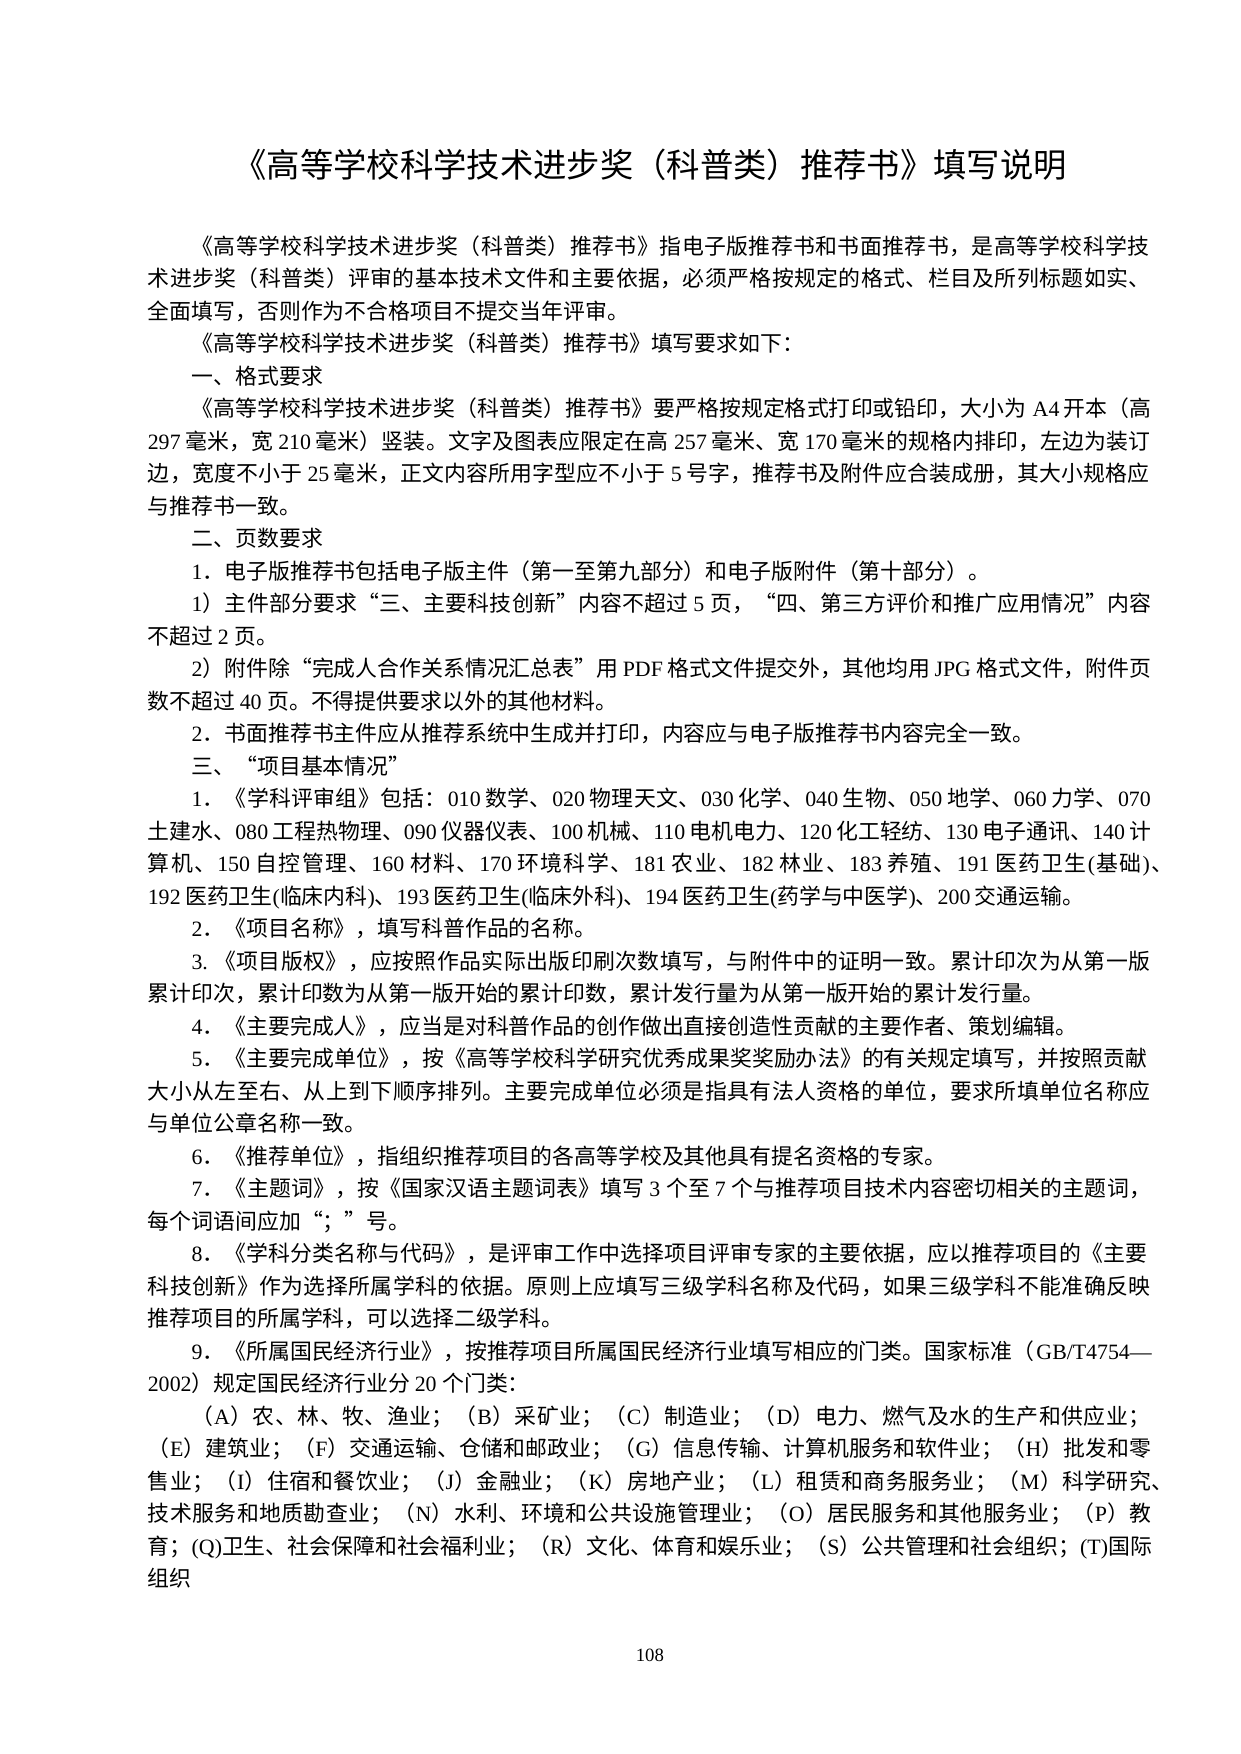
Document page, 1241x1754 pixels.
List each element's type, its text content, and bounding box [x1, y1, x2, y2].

text 二、页数要求 [148, 521, 1152, 553]
text 8．《学科分类名称与代码》，是评审工作中选择项目评审专家的主要依据，应以推荐项目的《主要科技创新》作为选择所属学科的依据。原则上应填写三级学科名称及代码，如果三级学科不能准确反映推荐项目的所属学科，可以选择二级学科。 [148, 1236, 1152, 1333]
text 2．书面推荐书主件应从推荐系统中生成并打印，内容应与电子版推荐书内容完全一致。 [148, 716, 1152, 748]
text 2．《项目名称》，填写科普作品的名称。 [148, 911, 1152, 943]
text 7．《主题词》，按《国家汉语主题词表》填写3 个至7 个与推荐项目技术内容密切相关的主题词，每个词语间应加“；”号。 [148, 1171, 1152, 1236]
text 4．《主要完成人》，应当是对科普作品的创作做出直接创造性贡献的主要作者、策划编辑。 [148, 1008, 1152, 1041]
text 《高等学校科学技术进步奖（科普类）推荐书》填写要求如下： [148, 326, 1152, 358]
text 2）附件除“完成人合作关系情况汇总表”用PDF格式文件提交外，其他均用JPG 格式文件，附件页数不超过40 页。不得提供要求以外的其他材料。 [148, 651, 1152, 716]
text 1．电子版推荐书包括电子版主件（第一至第九部分）和电子版附件（第十部分）。 [148, 553, 1152, 586]
text 《高等学校科学技术进步奖（科普类）推荐书》要严格按规定格式打印或铅印，大小为A4开本（高297毫米，宽210毫米）竖装。文字及图表应限定在高257毫米、宽170毫米的规格内排印，左边为装订边，宽度不小于25毫米，正文内容所用字型应不小于5号字，推荐书及附件应合装成册，其大小规格应与推荐书一致。 [148, 391, 1152, 521]
text 《高等学校科学技术进步奖（科普类）推荐书》指电子版推荐书和书面推荐书，是高等学校科学技术进步奖（科普类）评审的基本技术文件和主要依据，必须严格按规定的格式、栏目及所列标题如实、全面填写，否则作为不合格项目不提交当年评审。 [148, 228, 1152, 326]
text 1）主件部分要求“三、主要科技创新”内容不超过5 页，“四、第三方评价和推广应用情况”内容不超过2 页。 [148, 586, 1152, 651]
text 三、“项目基本情况” [148, 748, 1152, 781]
text 一、格式要求 [148, 358, 1152, 391]
text 5．《主要完成单位》，按《高等学校科学研究优秀成果奖奖励办法》的有关规定填写，并按照贡献大小从左至右、从上到下顺序排列。主要完成单位必须是指具有法人资格的单位，要求所填单位名称应与单位公章名称一致。 [148, 1041, 1152, 1138]
text （A）农、林、牧、渔业；（B）采矿业；（C）制造业；（D）电力、燃气及水的生产和供应业；（E）建筑业；（F）交通运输、仓储和邮政业；（G）信息传输、计算机服务和软件业；（H）批发和零售业；（I）住宿和餐饮业；（J）金融业；（K）房地产业；（L）租赁和商务服务业；（M）科学研究、技术服务和地质勘查业；（N）水利、环境和公共设施管理业；（O）居民服务和其他服务业；（P）教育；(Q)卫生、社会保障和社会福利业；（R）文化、体育和娱乐业；（S）公共管理和社会组织；(T)国际组织 [148, 1398, 1152, 1593]
subtitle 《高等学校科学技术进步奖（科普类）推荐书》填写说明 [148, 131, 1152, 196]
text 6．《推荐单位》，指组织推荐项目的各高等学校及其他具有提名资格的专家。 [148, 1138, 1152, 1171]
text 3. 《项目版权》，应按照作品实际出版印刷次数填写，与附件中的证明一致。累计印次为从第一版累计印次，累计印数为从第一版开始的累计印数，累计发行量为从第一版开始的累计发行量。 [148, 943, 1152, 1008]
text 1．《学科评审组》包括：010数学、020物理天文、030化学、040生物、050地学、060力学、070土建水、080工程热物理、090仪器仪表、100机械、110电机电力、120化工轻纺、130电子通讯、140计算机、150自控管理、160材料、170环境科学、181农业、182林业、183养殖、191医药卫生(基础)、192医药卫生(临床内科)、193医药卫生(临床外科)、194医药卫生(药学与中医学)、200交通运输。 [148, 781, 1152, 911]
text 9．《所属国民经济行业》，按推荐项目所属国民经济行业填写相应的门类。国家标准（GB/T4754—2002）规定国民经济行业分20 个门类： [148, 1333, 1152, 1398]
